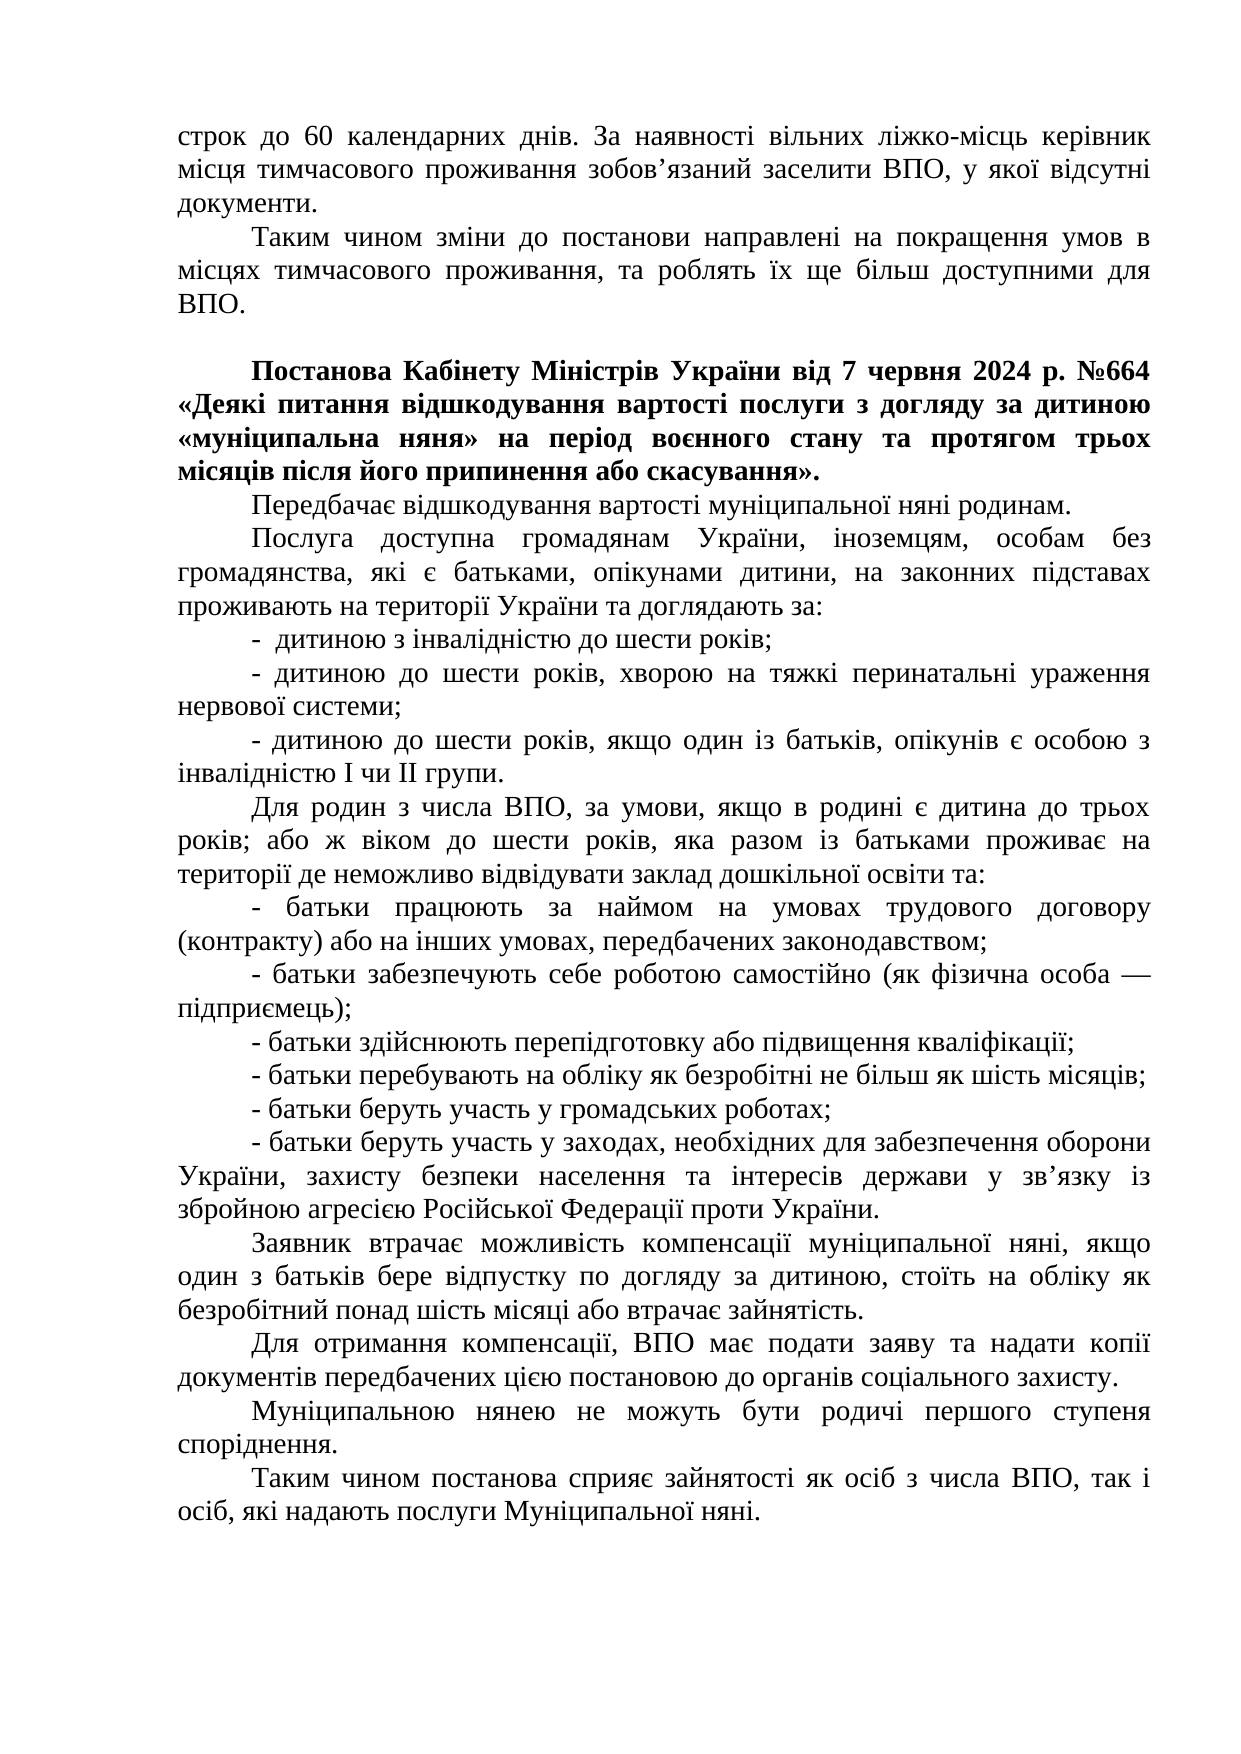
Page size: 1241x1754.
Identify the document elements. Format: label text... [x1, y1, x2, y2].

text - дитиною до шести років, хворою на тяжкі перинатальні ураження нервової системи; [177, 655, 1152, 722]
text Заявник втрачає можливість компенсації муніципальної няні, якщо один з батьків бере відпустку по догляду за дитиною, стоїть на обліку як безробітний понад шість місяці або втрачає зайнятість. [177, 1225, 1152, 1326]
text Таким чином зміни до постанови направлені на покращення умов в місцях тимчасового проживання, та роблять їх ще більш доступними для ВПО. [177, 219, 1152, 319]
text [177, 118, 1152, 219]
text - батьки забезпечують себе роботою самостійно (як фізична особа — підприємець); [177, 957, 1152, 1024]
text - батьки перебувають на обліку як безробітні не більш як шість місяців; [177, 1057, 1152, 1091]
text - батьки здійснюють перепідготовку або підвищення кваліфікації; [177, 1024, 1152, 1057]
text - дитиною з інвалідністю до шести років; [177, 621, 1152, 655]
text - батьки беруть участь у громадських роботах; [177, 1091, 1152, 1124]
text Постанова Кабінету Міністрів України від 7 червня 2024 р. №664 «Деякі питання відшкодування вартості послуги з догляду за дитиною «муніципальна няня» на період воєнного стану та протягом трьох місяців після його припинення або скасування». [177, 353, 1152, 487]
text Таким чином постанова сприяє зайнятості як осіб з числа ВПО, так і осіб, які надають послуги Муніципальної няні. [177, 1460, 1152, 1527]
text Для родин з числа ВПО, за умови, якщо в родині є дитина до трьох років; або ж віком до шести років, яка разом із батьками проживає на території де неможливо відвідувати заклад дошкільної освіти та: [177, 789, 1152, 889]
text Передбачає відшкодування вартості муніципальної няні родинам. [177, 487, 1152, 521]
text - батьки працюють за наймом на умовах трудового договору (контракту) або на інших умовах, передбачених законодавством; [177, 889, 1152, 957]
text Муніципальною нянею не можуть бути родичі першого ступеня споріднення. [177, 1393, 1152, 1460]
text Для отримання компенсації, ВПО має подати заяву та надати копії документів передбачених цією постановою до органів соціального захисту. [177, 1326, 1152, 1393]
text Послуга доступна громадянам України, іноземцям, особам без громадянства, які є батьками, опікунами дитини, на законних підставах проживають на території України та доглядають за: [177, 521, 1152, 621]
text - батьки беруть участь у заходах, необхідних для забезпечення оборони України, захисту безпеки населення та інтересів держави у зв’язку із збройною агресією Російської Федерації проти України. [177, 1124, 1152, 1225]
text - дитиною до шести років, якщо один із батьків, опікунів є особою з інвалідністю I чи II групи. [177, 722, 1152, 789]
